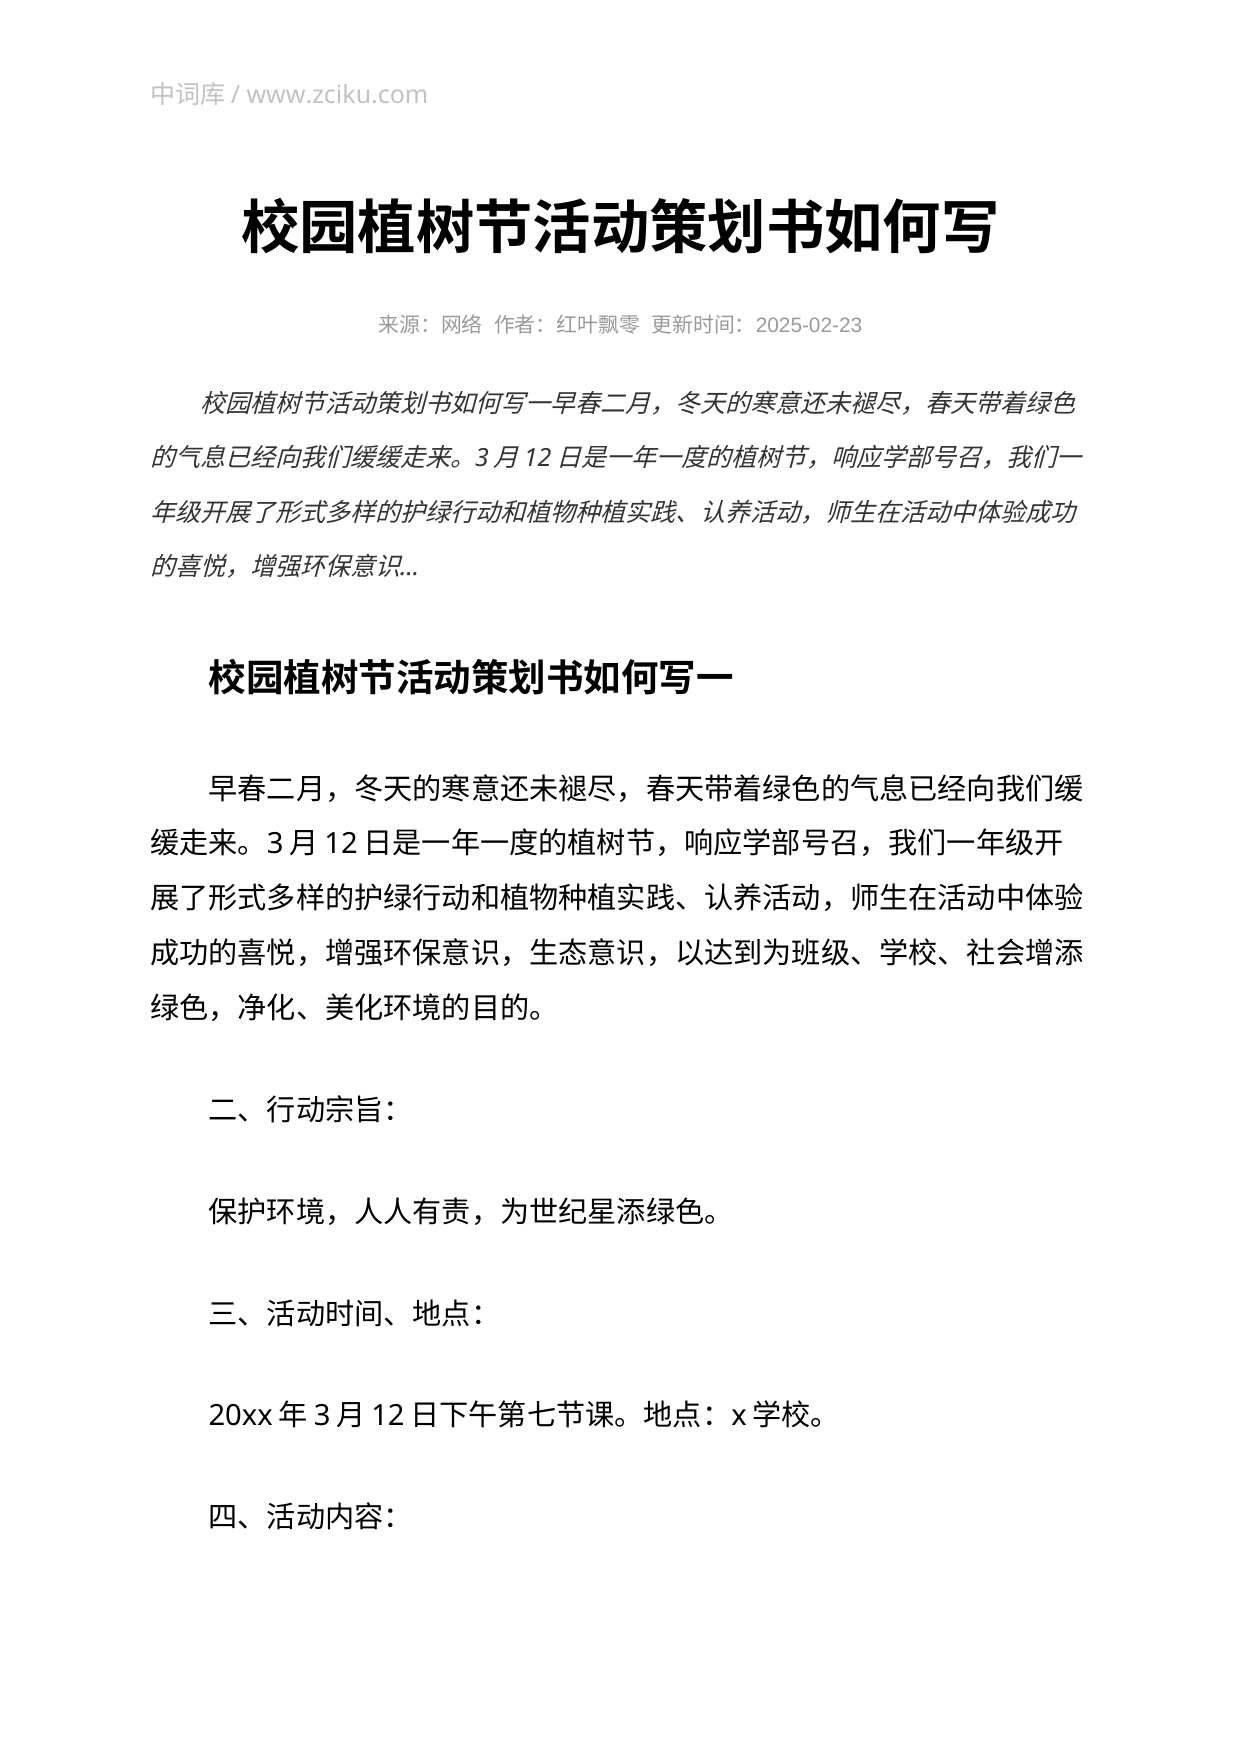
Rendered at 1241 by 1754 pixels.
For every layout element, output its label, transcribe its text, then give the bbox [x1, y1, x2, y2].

text 校园植树节活动策划书如何写一早春二月，冬天的寒意还未褪尽，春天带着绿色的气息已经向我们缓缓走来。3月12日是一年一度的植树节，响应学部号召，我们一年级开展了形式多样的护绿行动和植物种植实践、认养活动，师生在活动中体验成功的喜悦，增强环保意识... [150, 383, 1090, 583]
text 二、行动宗旨： [150, 1087, 1090, 1129]
text 校园植树节活动策划书如何写一 [150, 648, 1090, 702]
text 早春二月，冬天的寒意还未褪尽，春天带着绿色的气息已经向我们缓缓走来。3月12日是一年一度的植树节，响应学部号召，我们一年级开展了形式多样的护绿行动和植物种植实践、认养活动，师生在活动中体验成功的喜悦，增强环保意识，生态意识，以达到为班级、学校、社会增添绿色，净化、美化环境的目的。 [150, 765, 1090, 1027]
text 保护环境，人人有责，为世纪星添绿色。 [150, 1188, 1090, 1231]
text 来源：网络 作者：红叶飘零 更新时间：2025-02-23 [150, 313, 1090, 337]
text 20xx年3月12日下午第七节课。地点：x学校。 [150, 1392, 1090, 1434]
text 三、活动时间、地点： [150, 1290, 1090, 1332]
text 四、活动内容： [150, 1494, 1090, 1536]
subtitle 校园植树节活动策划书如何写 [150, 181, 1090, 266]
